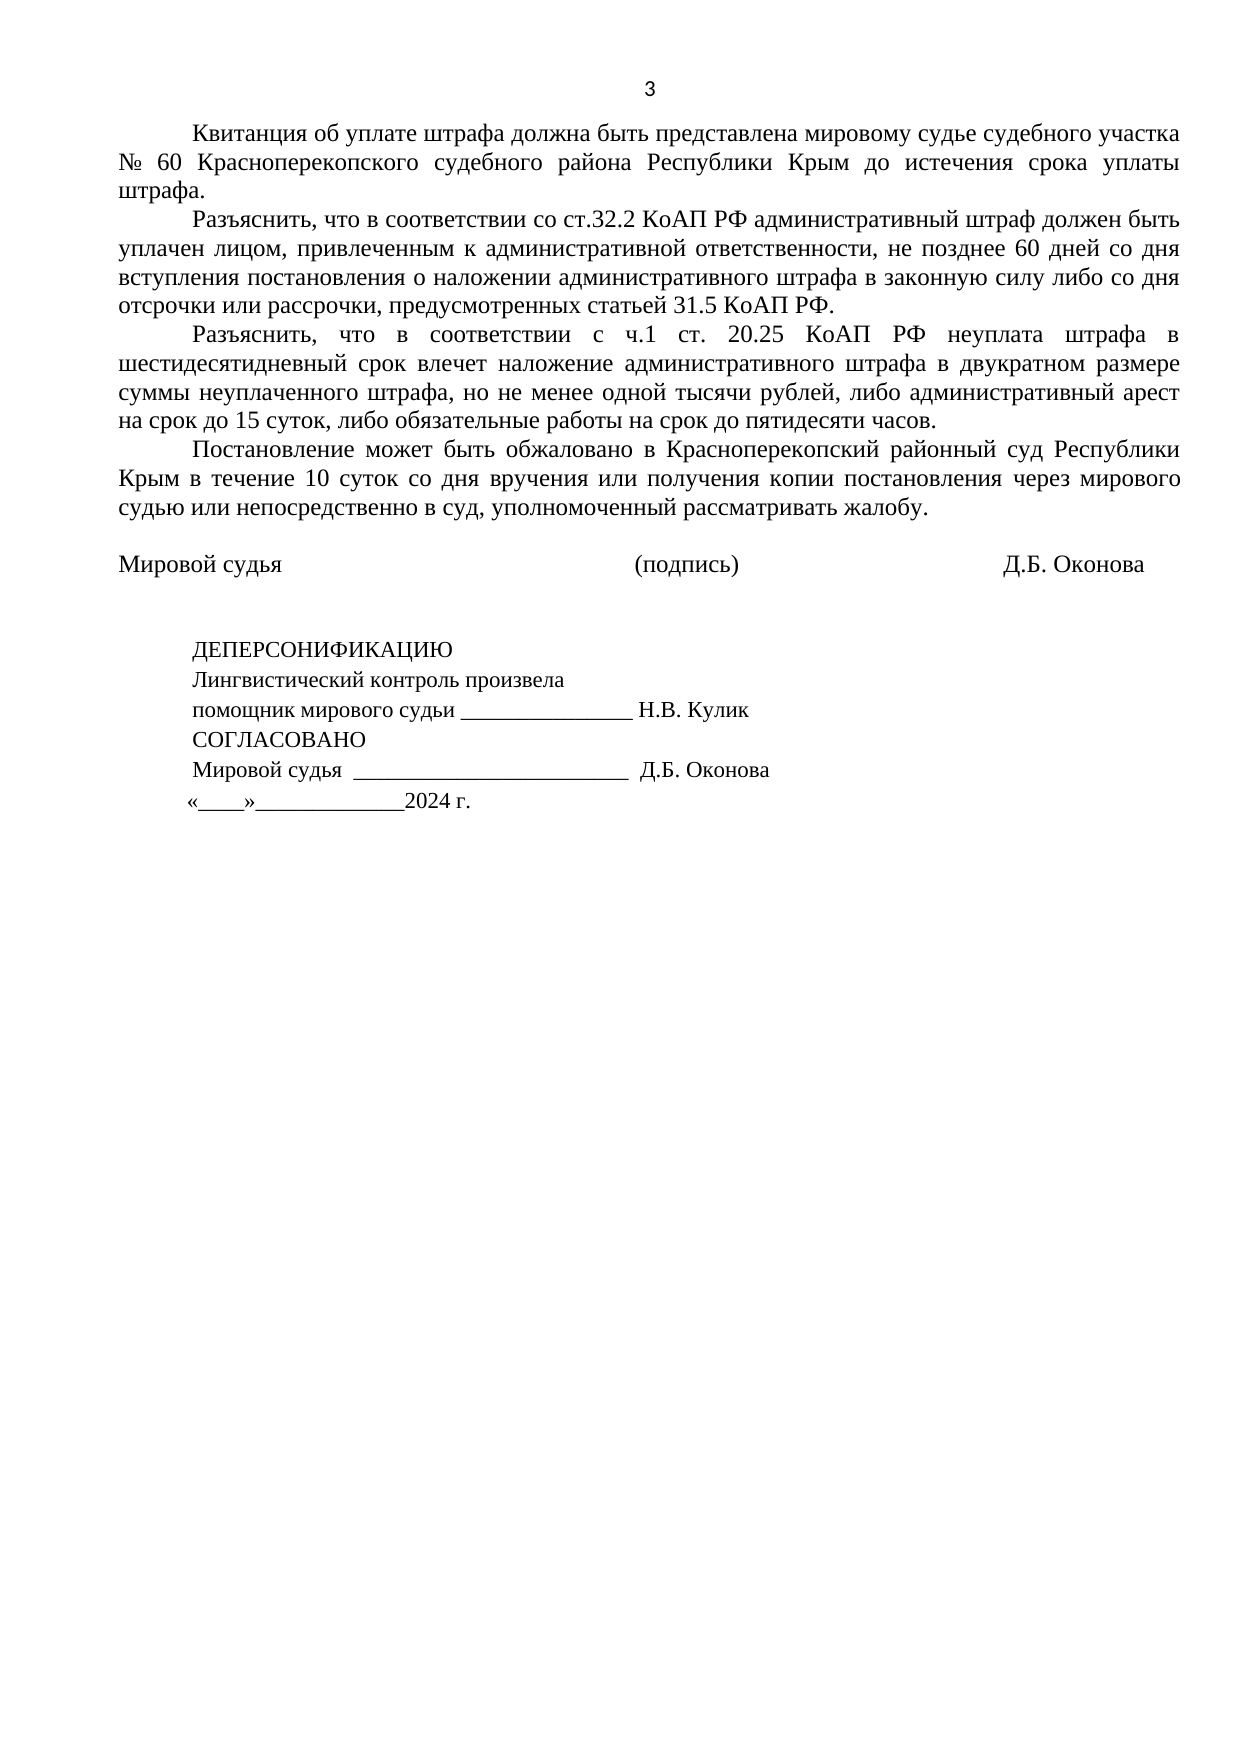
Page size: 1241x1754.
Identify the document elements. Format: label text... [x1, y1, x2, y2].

text «____»_____________2024 г. [118, 787, 1181, 813]
text Разъяснить, что в соответствии со ст.32.2 КоАП РФ административный штраф должен быть уплачен лицом, привлеченным к административной ответственности, не позднее 60 дней со дня вступления постановления о наложении административного штрафа в законную силу либо со дня отсрочки или рассрочки, предусмотренных статьей 31.5 КоАП РФ. [118, 204, 1181, 319]
text СОГЛАСОВАНО [118, 726, 1181, 753]
text Лингвистический контроль произвела [118, 666, 1181, 692]
text ДЕПЕРСОНИФИКАЦИЮ [118, 636, 1181, 662]
text Квитанция об уплате штрафа должна быть представлена мировому судье судебного участка № 60 Красноперекопского судебного района Республики Крым до истечения срока уплаты штрафа. [118, 118, 1181, 204]
text помощник мирового судьи _______________ Н.В. Кулик [118, 696, 1181, 722]
text Мировой судья (подпись) Д.Б. Оконова [118, 549, 1181, 578]
text Постановление может быть обжаловано в Красноперекопский районный суд Республики Крым в течение 10 суток со дня вручения или получения копии постановления через мирового судью или непосредственно в суд, уполномоченный рассматривать жалобу. [118, 434, 1181, 521]
text Разъяснить, что в соответствии с ч.1 ст. 20.25 КоАП РФ неуплата штрафа в шестидесятидневный срок влечет наложение административного штрафа в двукратном размере суммы неуплаченного штрафа, но не менее одной тысячи рублей, либо административный арест на срок до 15 суток, либо обязательные работы на срок до пятидесяти часов. [118, 319, 1181, 434]
text Мировой судья ________________________ Д.Б. Оконова [118, 756, 1181, 783]
